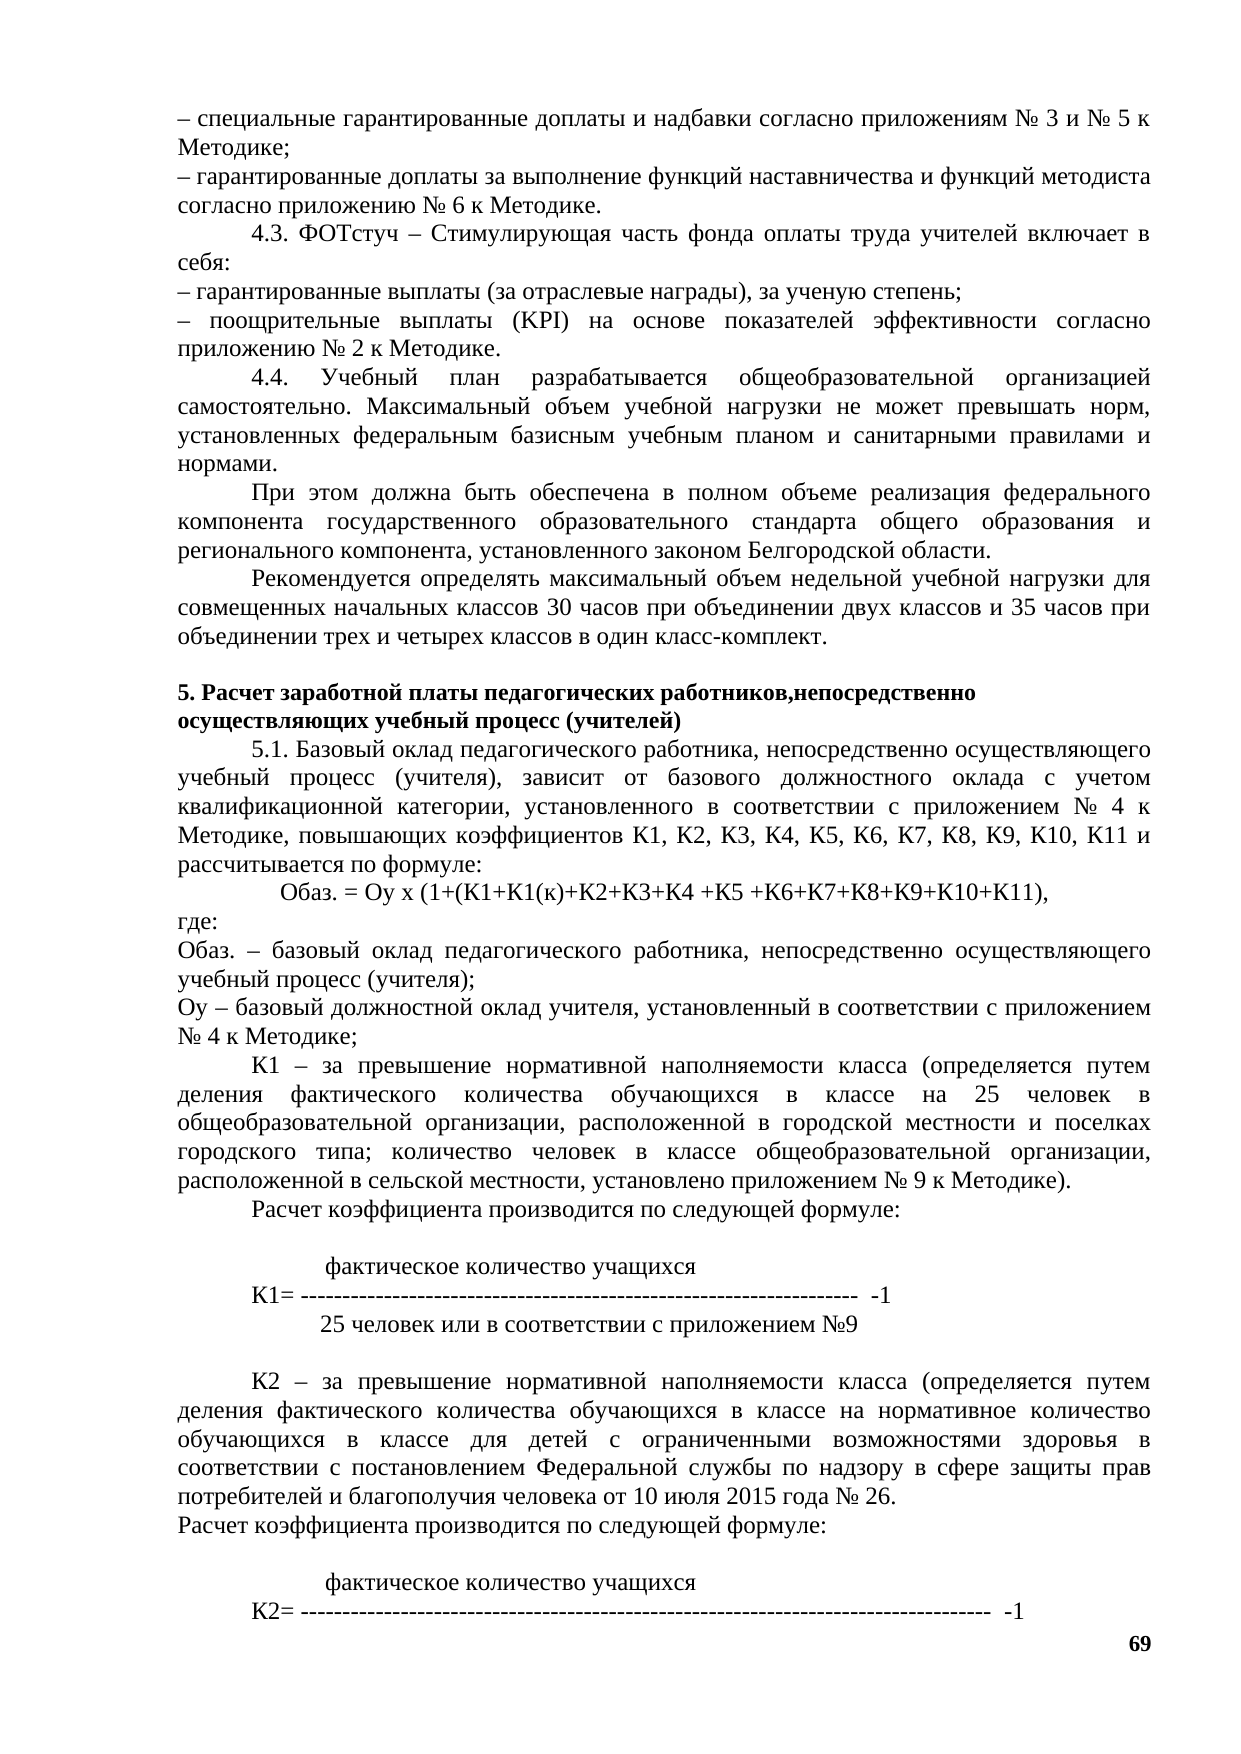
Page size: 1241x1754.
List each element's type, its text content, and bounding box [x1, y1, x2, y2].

text фактическое количество учащихся [177, 1251, 1152, 1280]
text Рекомендуется определять максимальный объем недельной учебной нагрузки для совмещенных начальных классов 30 часов при объединении двух классов и 35 часов при объединении трех и четырех классов в один класс-комплект. [177, 563, 1152, 650]
text К2 – за превышение нормативной наполняемости класса (определяется путем деления фактического количества обучающихся в классе на нормативное количество обучающихся в классе для детей с ограниченными возможностями здоровья в соответствии с постановлением Федеральной службы по надзору в сфере защиты прав потребителей и благополучия человека от 10 июля 2015 года № 26. [177, 1366, 1152, 1510]
text – поощрительные выплаты (KPI) на основе показателей эффективности согласно приложению № 2 к Методике. [177, 305, 1152, 362]
text 5.1. Базовый оклад педагогического работника, непосредственно осуществляющего учебный процесс (учителя), зависит от базового должностного оклада с учетом квалификационной категории, установленного в соответствии с приложением № 4 к Методике, повышающих коэффициентов К1, К2, К3, К4, К5, К6, К7, К8, К9, К10, К11 и рассчитывается по формуле: [177, 734, 1152, 877]
text 4.3. ФОТстуч – Стимулирующая часть фонда оплаты труда учителей включает в себя: [177, 218, 1152, 276]
text Расчет коэффициента производится по следующей формуле: [177, 1194, 1152, 1222]
text – гарантированные доплаты за выполнение функций наставничества и функций методиста согласно приложению № 6 к Методике. [177, 161, 1152, 218]
text фактическое количество учащихся [251, 1567, 1152, 1596]
text 25 человек или в соответствии с приложением №9 [177, 1309, 1152, 1337]
text где: [177, 906, 1152, 935]
text – гарантированные выплаты (за отраслевые награды), за ученую степень; [177, 276, 1152, 305]
text К2= ----------------------------------------------------------------------------------- -1 [177, 1596, 1152, 1625]
text Оу – базовый должностной оклад учителя, установленный в соответствии с приложением № 4 к Методике; [177, 992, 1152, 1050]
text К1= ------------------------------------------------------------------- -1 [177, 1280, 1152, 1309]
text 5. Расчет заработной платы педагогических работников,непосредственно осуществляющих учебный процесс (учителей) [177, 678, 1152, 734]
text 4.4. Учебный план разрабатывается общеобразовательной организацией самостоятельно. Максимальный объем учебной нагрузки не может превышать норм, установленных федеральным базисным учебным планом и санитарными правилами и нормами. [177, 362, 1152, 477]
text Обаз. – базовый оклад педагогического работника, непосредственно осуществляющего учебный процесс (учителя); [177, 935, 1152, 992]
text К1 – за превышение нормативной наполняемости класса (определяется путем деления фактического количества обучающихся в классе на 25 человек в общеобразовательной организации, расположенной в городской местности и поселках городского типа; количество человек в классе общеобразовательной организации, расположенной в сельской местности, установлено приложением № 9 к Методике). [177, 1050, 1152, 1194]
text При этом должна быть обеспечена в полном объеме реализация федерального компонента государственного образовательного стандарта общего образования и регионального компонента, установленного законом Белгородской области. [177, 477, 1152, 563]
text Обаз. = Оу х (1+(К1+К1(к)+К2+К3+К4 +К5 +К6+К7+К8+К9+К10+К11), [177, 877, 1152, 906]
text Расчет коэффициента производится по следующей формуле: [177, 1510, 1152, 1539]
text – специальные гарантированные доплаты и надбавки согласно приложениям № 3 и № 5 к Методике; [177, 103, 1152, 161]
